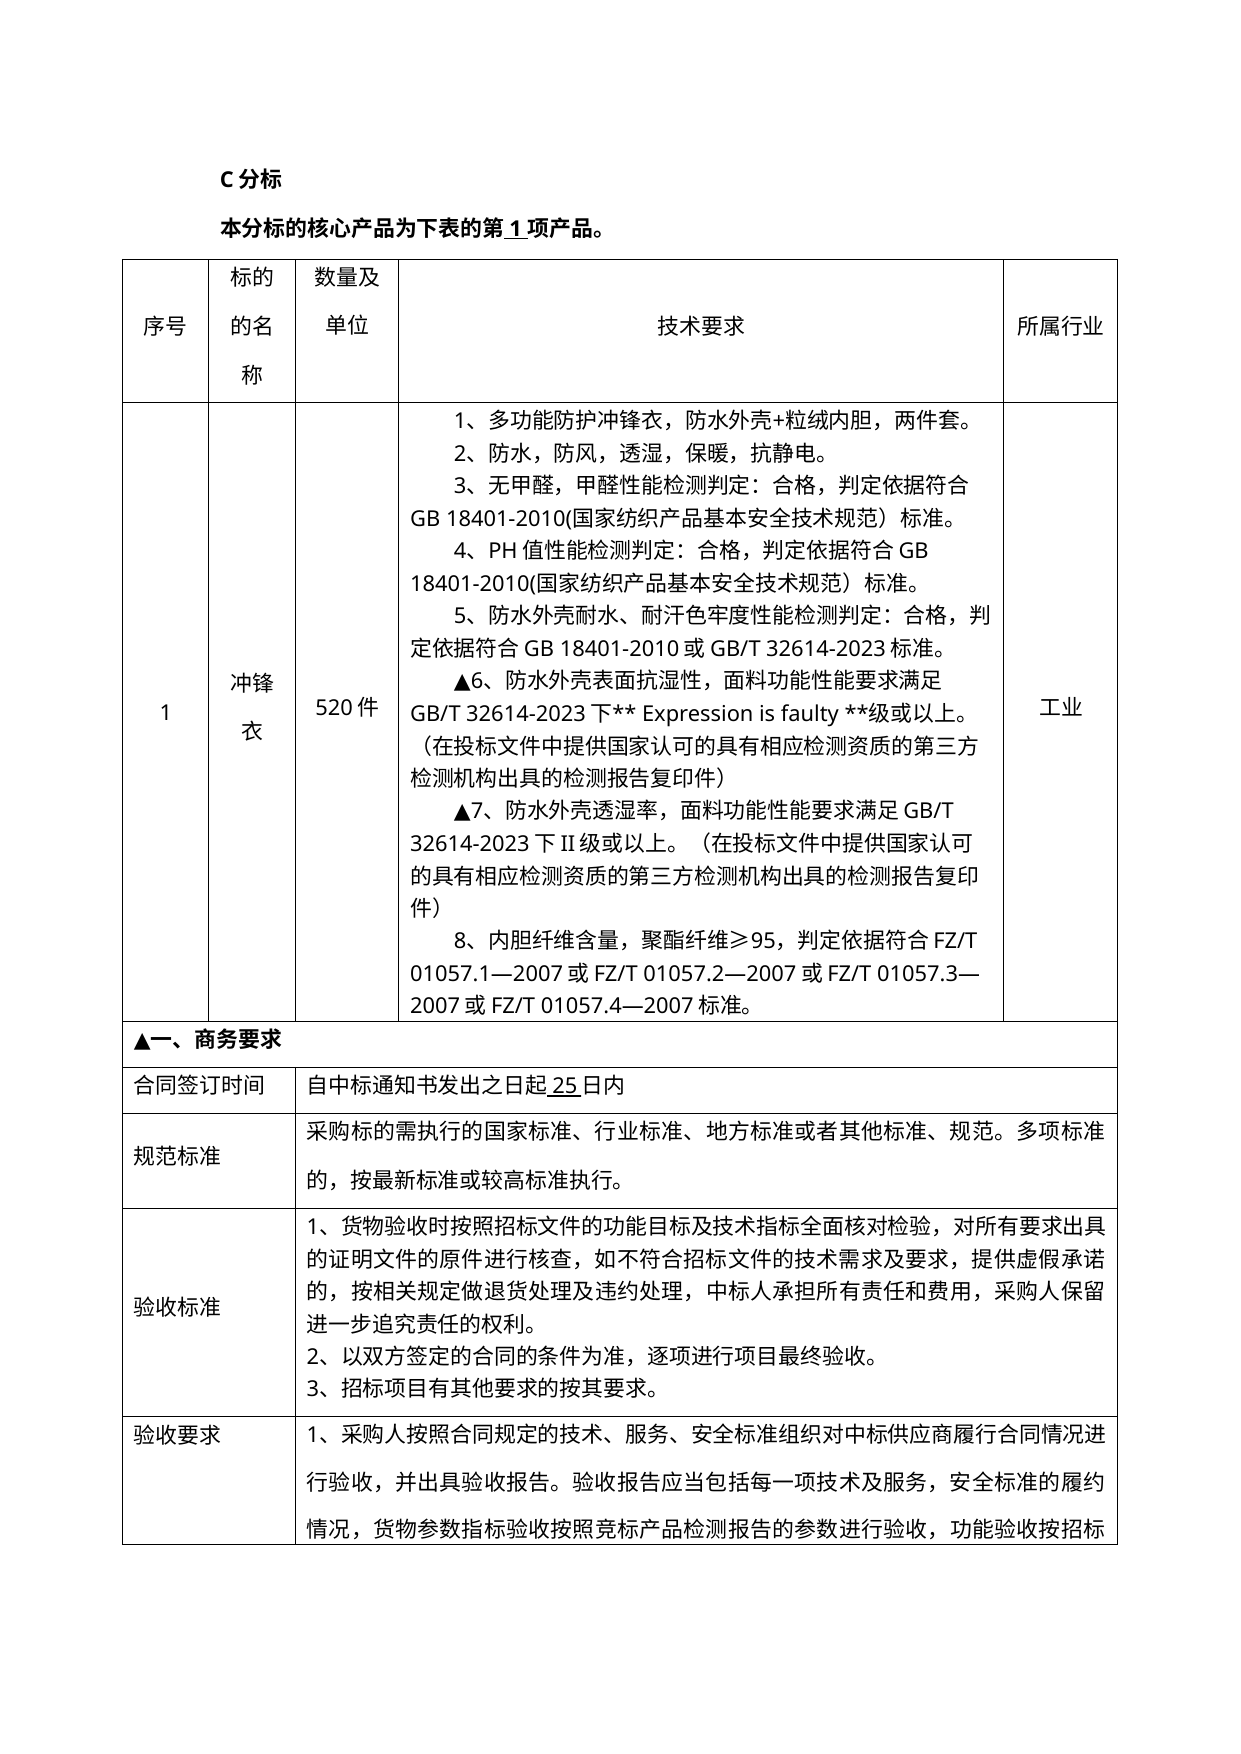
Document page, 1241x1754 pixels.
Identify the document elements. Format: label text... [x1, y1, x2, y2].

table_cell 合同签订时间 [123, 1068, 295, 1113]
table_header 所属行业 [1004, 260, 1117, 402]
table_cell 1、多功能防护冲锋衣，防水外壳+粒绒内胆，两件套。 2、防水，防风，透湿，保暖，抗静电。 3、无甲醛，甲醛性能检测判定：合格，判定依据符合GB 18401-2010(国家纺织产品基本安全技术规范）标准。 4、PH值性能检测判定：合格，判定依据符合GB 18401-2010(国家纺织产品基本安全技术规范）标准。 5、防水外壳耐水、耐汗色牢度性能检测判定：合格，判定依据符合GB 18401-2010或GB/T 32614-2023标准。 ▲6、防水外壳表面抗湿性，面料功能性能要求满足GB/T 32614-2023下II级或以上。（在投标文件中提供国家认可的具有相应检测资质的第三方检测机构出具的检测报告复印件） ▲7、防水外壳透湿率，面料功能性能要求满足GB/T 32614-2023下II级或以上。（在投标文件中提供国家认可的具有相应检测资质的第三方检测机构出具的检测报告复印件） 8、内胆纤维含量，聚酯纤维≥95，判定依据符合FZ/T 01057.1—2007或FZ/T 01057.2—2007或FZ/T 01057.3—2007或FZ/T 01057.4—2007标准。 [399, 403, 1003, 1021]
table_cell 采购标的需执行的国家标准、行业标准、地方标准或者其他标准、规范。多项标准的，按最新标准或较高标准执行。 [296, 1114, 1117, 1208]
table_header 技术要求 [399, 260, 1003, 402]
table_cell 验收要求 [123, 1417, 295, 1544]
table_cell 工业 [1004, 403, 1117, 1021]
text C分标 [187, 162, 1053, 194]
table_header 序号 [123, 260, 208, 402]
table_cell 冲锋衣 [209, 403, 295, 1021]
table_cell 1 [123, 403, 208, 1021]
table_cell 验收标准 [123, 1209, 295, 1416]
text 本分标的核心产品为下表的第 1 项产品。 [187, 210, 1053, 243]
table_cell 自中标通知书发出之日起 25日内 [296, 1068, 1117, 1113]
table_cell 520件 [296, 403, 398, 1021]
table_cell 1、货物验收时按照招标文件的功能目标及技术指标全面核对检验，对所有要求出具的证明文件的原件进行核查，如不符合招标文件的技术需求及要求，提供虚假承诺的，按相关规定做退货处理及违约处理，中标人承担所有责任和费用，采购人保留进一步追究责任的权利。 2、以双方签定的合同的条件为准，逐项进行项目最终验收。 3、招标项目有其他要求的按其要求。 [296, 1209, 1117, 1416]
table_cell ▲一、商务要求 [123, 1022, 1117, 1067]
table_header 数量及 单位 [296, 260, 398, 402]
table_header 标的的名称 [209, 260, 295, 402]
table_cell 规范标准 [123, 1114, 295, 1208]
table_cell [296, 1417, 1117, 1544]
